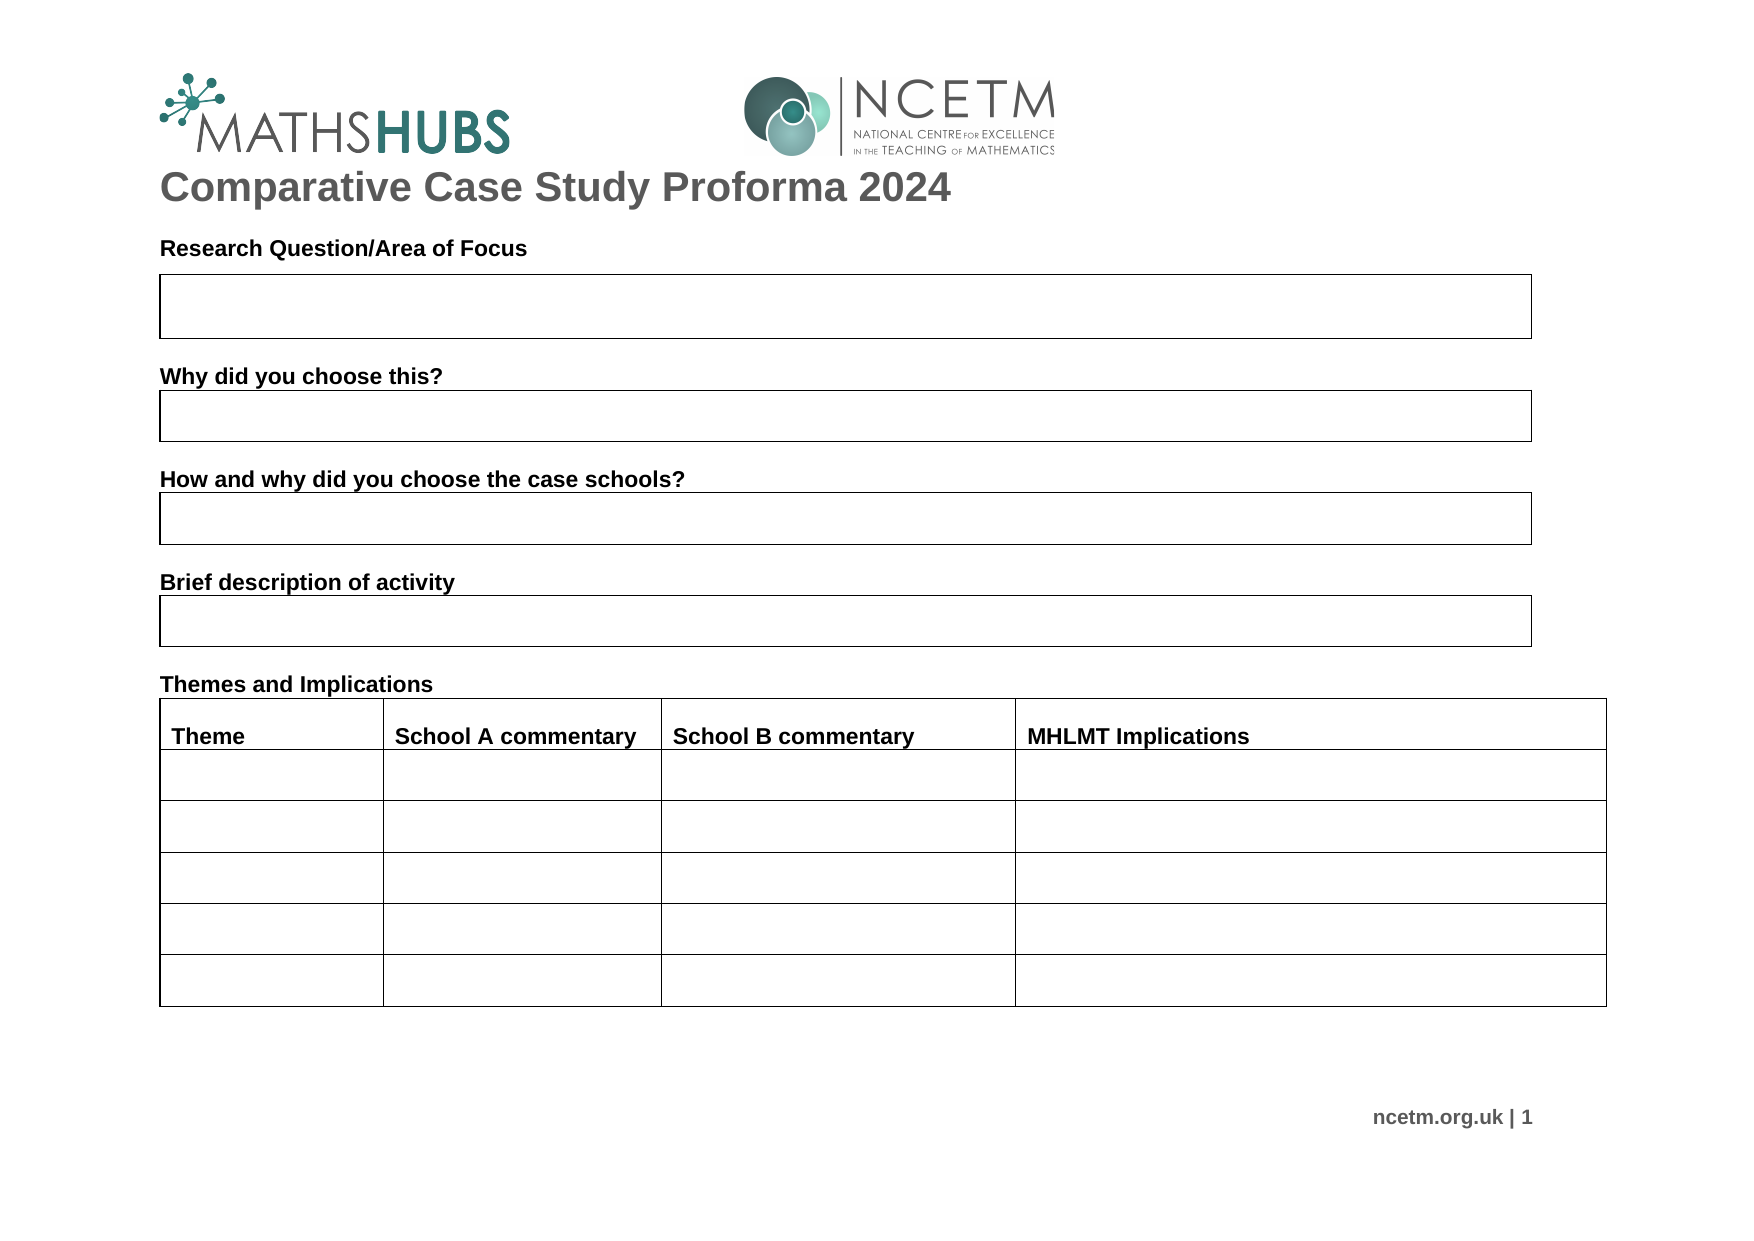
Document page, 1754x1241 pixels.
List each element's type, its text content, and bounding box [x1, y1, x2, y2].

subtitle Comparative Case Study Proforma 2024 [159, 162, 1532, 210]
table_header MHLMT Implications [1016, 699, 1606, 749]
table_header [161, 275, 1531, 338]
text Themes and Implications [159, 671, 1532, 698]
table_cell [662, 904, 1015, 954]
text Why did you choose this? [159, 363, 1532, 389]
picture [159, 73, 510, 154]
table_cell [161, 853, 383, 903]
table_cell [161, 904, 383, 954]
table_cell [1016, 904, 1606, 954]
table_cell [1016, 853, 1606, 903]
table_cell [1016, 801, 1606, 852]
text Research Question/Area of Focus [159, 235, 1532, 262]
table_cell [662, 801, 1015, 852]
text Brief description of activity [159, 568, 1532, 595]
table_cell [161, 750, 383, 800]
table_cell [662, 750, 1015, 800]
table_header School B commentary [662, 699, 1015, 749]
table_header [161, 493, 1531, 543]
table_cell [384, 904, 661, 954]
table_cell [384, 801, 661, 852]
table_cell [662, 955, 1015, 1006]
text How and why did you choose the case schools? [159, 466, 1532, 492]
table_header Theme [161, 699, 383, 749]
table_header School A commentary [384, 699, 661, 749]
table_cell [384, 955, 661, 1006]
table_cell [161, 801, 383, 852]
table_cell [1016, 750, 1606, 800]
table_header [161, 596, 1531, 646]
picture [744, 77, 1055, 156]
table_cell [384, 750, 661, 800]
table_cell [161, 955, 383, 1006]
table_cell [384, 853, 661, 903]
table_cell [662, 853, 1015, 903]
table_header [161, 391, 1531, 441]
table_cell [1016, 955, 1606, 1006]
